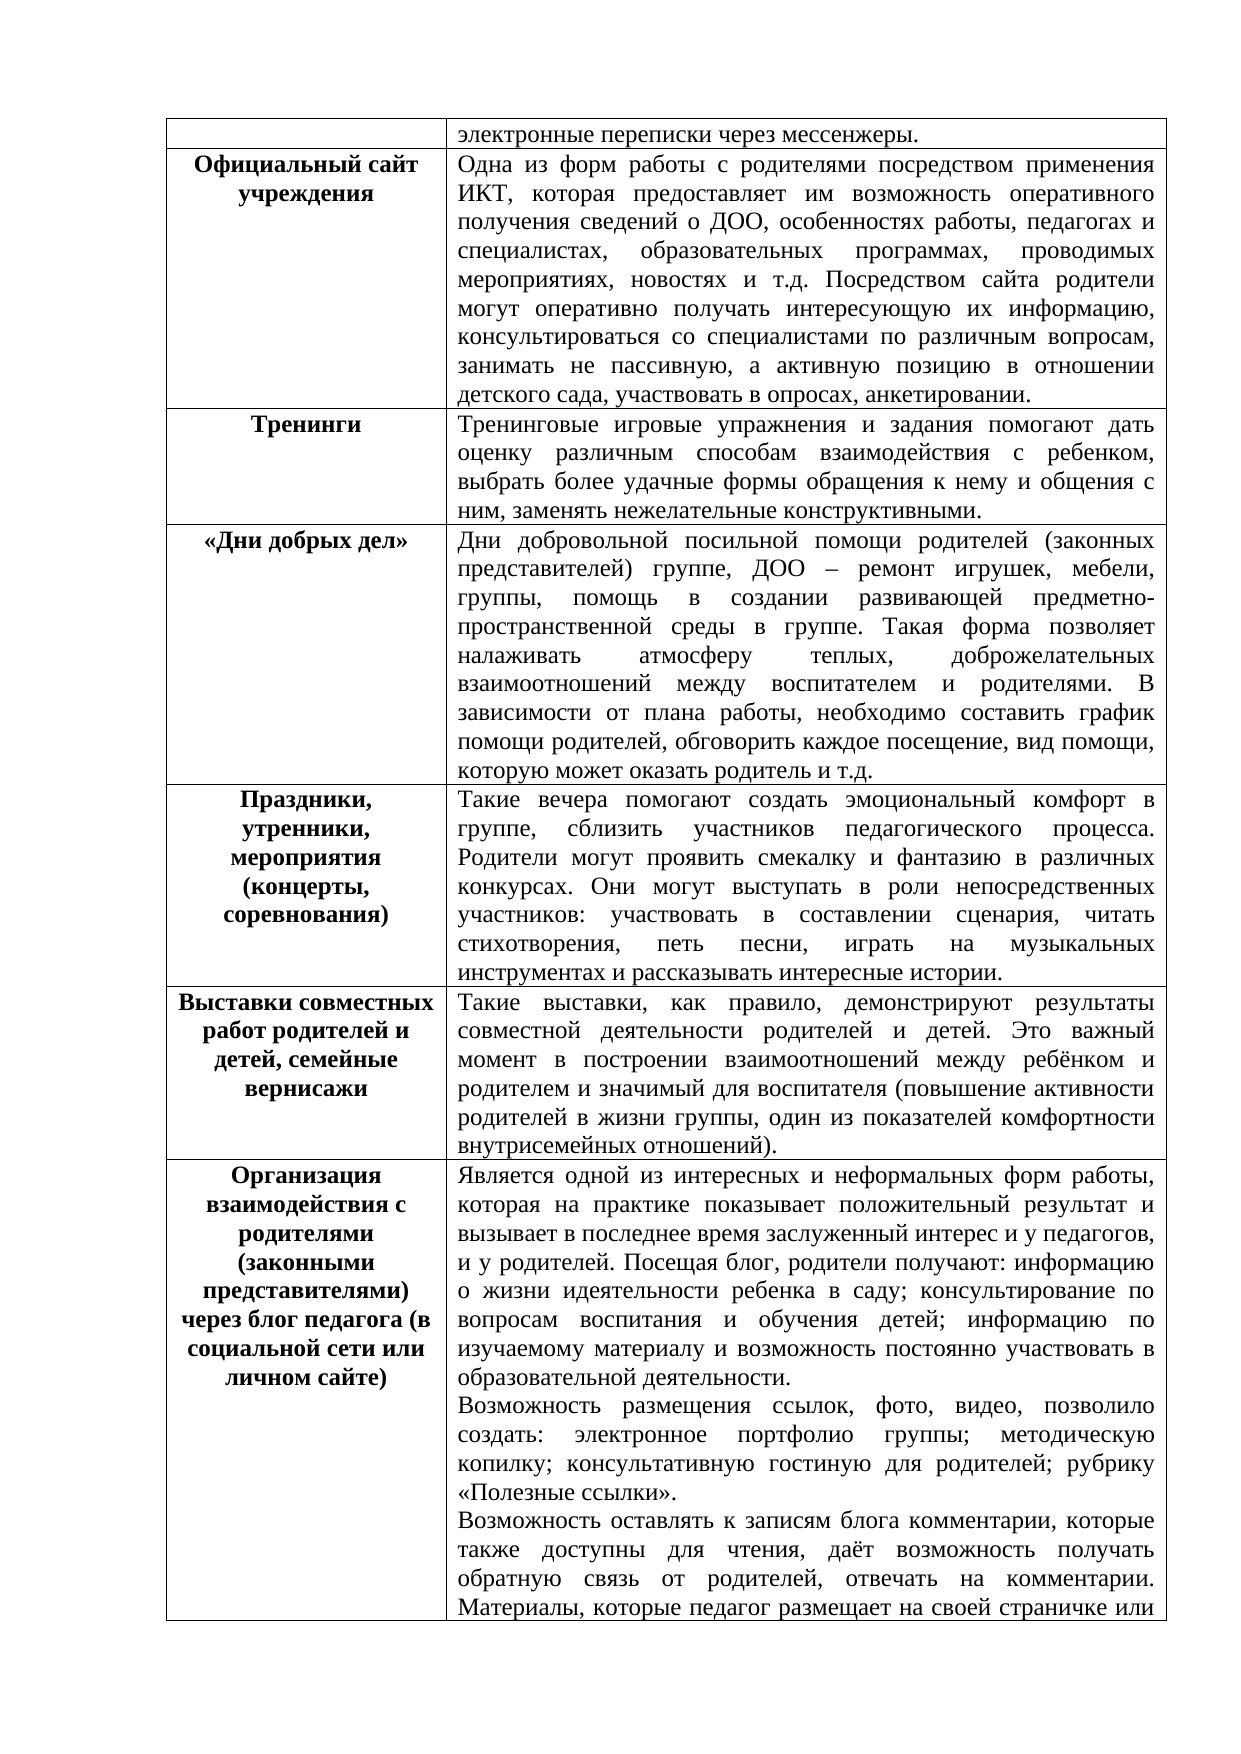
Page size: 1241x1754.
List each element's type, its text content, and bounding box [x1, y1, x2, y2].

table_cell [167, 1160, 446, 1620]
table_cell Одна из форм работы с родителями посредством применения ИКТ, которая предоставляет им возможность оперативного получения сведений о ДОО, особенностях работы, педагогах и специалистах, образовательных программах, проводимых мероприятиях, новостях и т.д. Посредством сайта родители могут оперативно получать интересующую их информацию, консультироваться со специалистами по различным вопросам, занимать не пассивную, а активную позицию в отношении детского сада, участвовать в опросах, анкетировании. [447, 149, 1166, 408]
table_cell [447, 119, 1166, 148]
table_cell Выставки совместных работ родителей и детей, семейные вернисажи [167, 987, 446, 1159]
table_cell Такие вечера помогают создать эмоциональный комфорт в группе, сблизить участников педагогического процесса. Родители могут проявить смекалку и фантазию в различных конкурсах. Они могут выступать в роли непосредственных участников: участвовать в составлении сценария, читать стихотворения, петь песни, играть на музыкальных инструментах и рассказывать интересные истории. [447, 785, 1166, 986]
table_cell Официальный сайт учреждения [167, 149, 446, 408]
table_cell «Дни добрых дел» [167, 525, 446, 783]
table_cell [447, 1160, 1166, 1620]
table_cell Такие выставки, как правило, демонстрируют результаты совместной деятельности родителей и детей. Это важный момент в построении взаимоотношений между ребёнком и родителем и значимый для воспитателя (повышение активности родителей в жизни группы, один из показателей комфортности внутрисемейных отношений). [447, 987, 1166, 1159]
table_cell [167, 119, 446, 148]
table_cell Дни добровольной посильной помощи родителей (законных представителей) группе, ДОО – ремонт игрушек, мебели, группы, помощь в создании развивающей предметно-пространственной среды в группе. Такая форма позволяет налаживать атмосферу теплых, доброжелательных взаимоотношений между воспитателем и родителями. В зависимости от плана работы, необходимо составить график помощи родителей, обговорить каждое посещение, вид помощи, которую может оказать родитель и т.д. [447, 525, 1166, 783]
table_cell Тренинги [167, 409, 446, 524]
table_cell Тренинговые игровые упражнения и задания помогают дать оценку различным способам взаимодействия с ребенком, выбрать более удачные формы обращения к нему и общения с ним, заменять нежелательные конструктивными. [447, 409, 1166, 524]
table_cell Праздники, утренники, мероприятия (концерты, соревнования) [167, 785, 446, 986]
